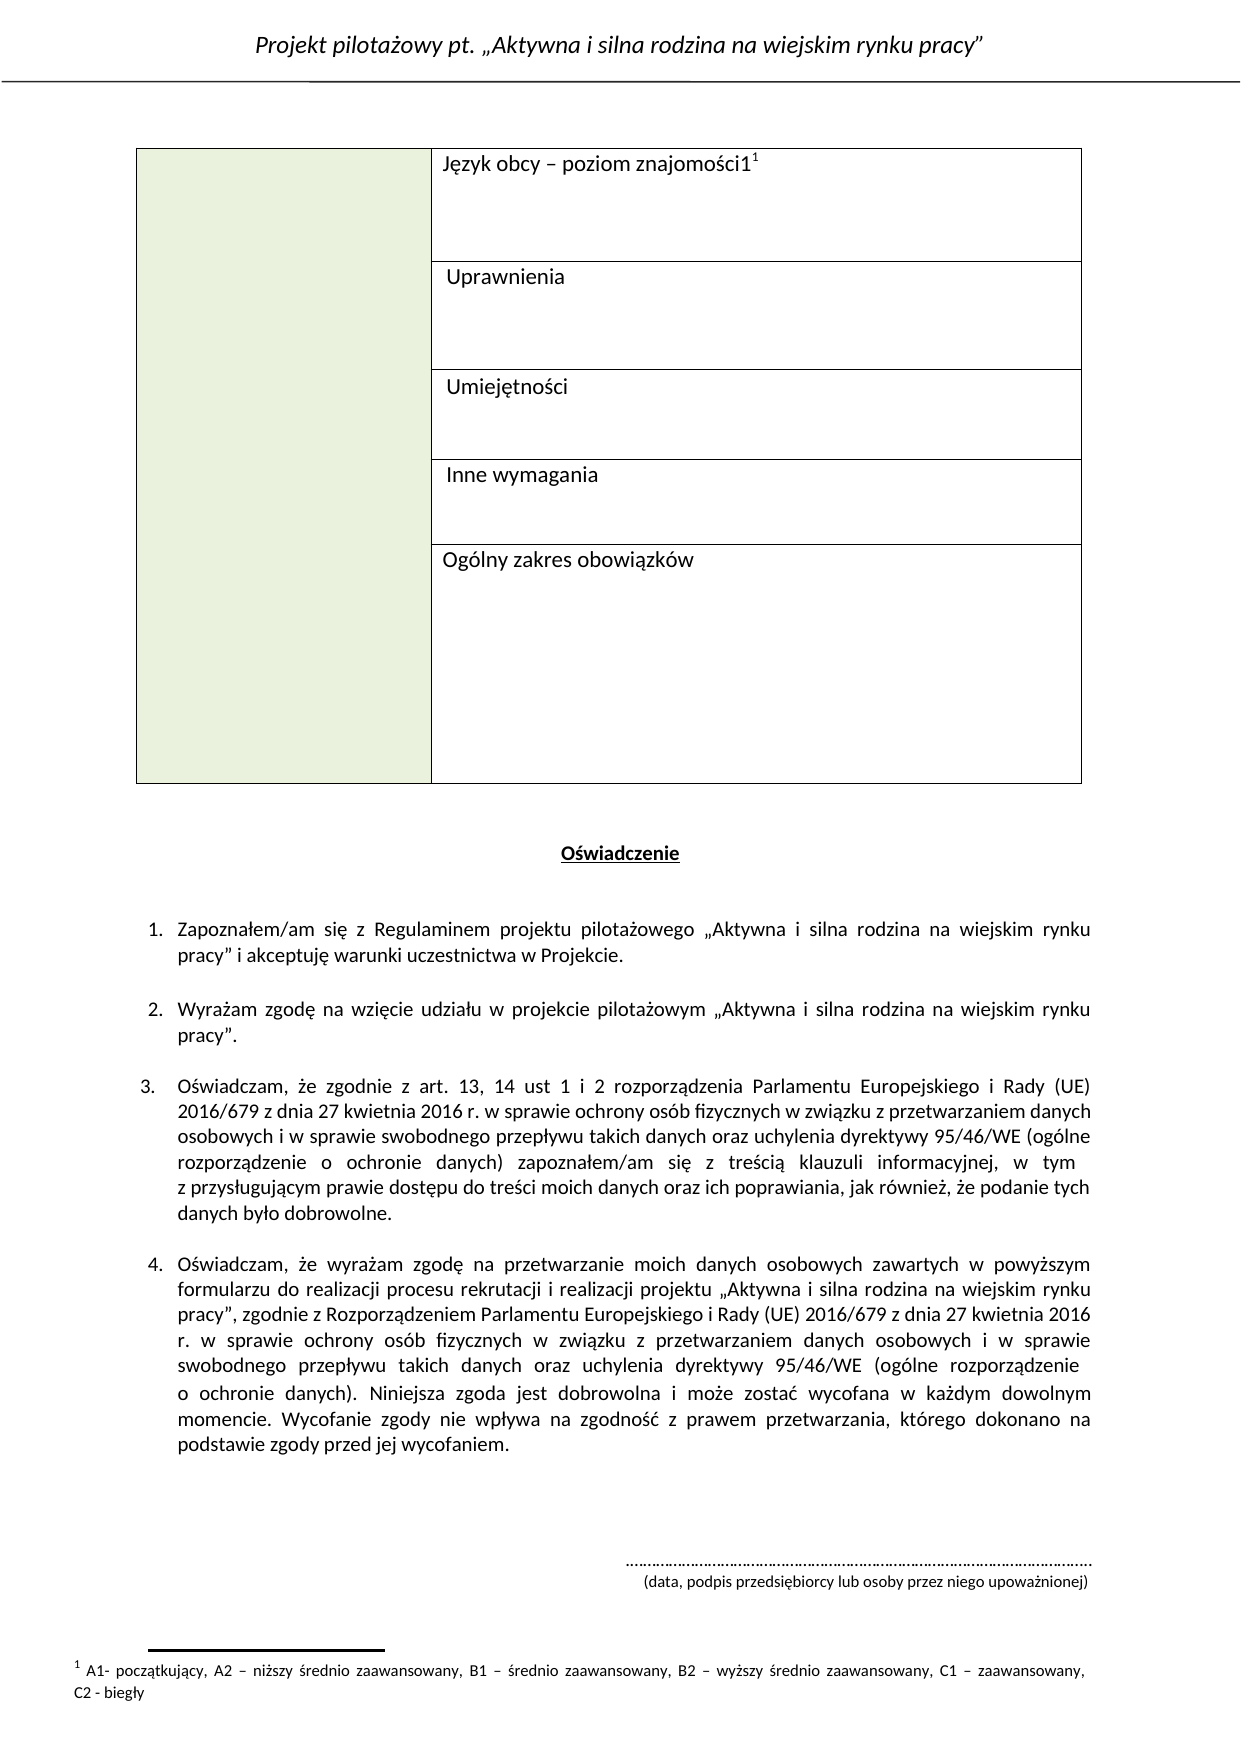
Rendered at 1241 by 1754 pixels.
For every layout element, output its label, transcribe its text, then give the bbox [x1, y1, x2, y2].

table_cell Inne wymagania [432, 460, 1081, 544]
text (data, podpis przedsiębiorcy lub osoby przez niego upoważnionej) [148, 1571, 1092, 1591]
list Oświadczam, że zgodnie z art. 13, 14 ust 1 i 2 rozporządzenia Parlamentu Europejskiego i Rady (UE) 2016/679 z dnia 27 kwietnia 2016 r. w sprawie ochrony osób fizycznych w związku z przetwarzaniem danych osobowych i w sprawie swobodnego przepływu takich danych oraz uchylenia dyrektywy 95/46/WE (ogólne rozporządzenie o ochronie danych) zapoznałem/am się z treścią klauzuli informacyjnej, w tym z przysługującym prawie dostępu do treści moich danych oraz ich poprawiania, jak również, że podanie tych danych było dobrowolne. [140, 1073, 1092, 1225]
table_cell Ogólny zakres obowiązków [432, 545, 1081, 783]
list Wyrażam zgodę na wzięcie udziału w projekcie pilotażowym „Aktywna i silna rodzina na wiejskim rynku pracy”. [148, 997, 1092, 1047]
list Zapoznałem/am się z Regulaminem projektu pilotażowego „Aktywna i silna rodzina na wiejskim rynku pracy” i akceptuję warunki uczestnictwa w Projekcie. [148, 917, 1092, 967]
list Oświadczam, że wyrażam zgodę na przetwarzanie moich danych osobowych zawartych w powyższym formularzu do realizacji procesu rekrutacji i realizacji projektu „Aktywna i silna rodzina na wiejskim rynku pracy”, zgodnie z Rozporządzeniem Parlamentu Europejskiego i Rady (UE) 2016/679 z dnia 27 kwietnia 2016 r. w sprawie ochrony osób fizycznych w związku z przetwarzaniem danych osobowych i w sprawie swobodnego przepływu takich danych oraz uchylenia dyrektywy 95/46/WE (ogólne rozporządzenie o ochronie danych). Niniejsza zgoda jest dobrowolna i może zostać wycofana w każdym dowolnym momencie. Wycofanie zgody nie wpływa na zgodność z prawem przetwarzania, którego dokonano na podstawie zgody przed jej wycofaniem. [148, 1251, 1092, 1457]
table_cell Język obcy – poziom znajomości1 [432, 149, 1081, 261]
text Oświadczenie [148, 840, 1092, 866]
table_cell Umiejętności [432, 370, 1081, 459]
list .…………………………………………………………………………………………….. [151, 1548, 1092, 1571]
table_cell Uprawnienia [432, 262, 1081, 369]
